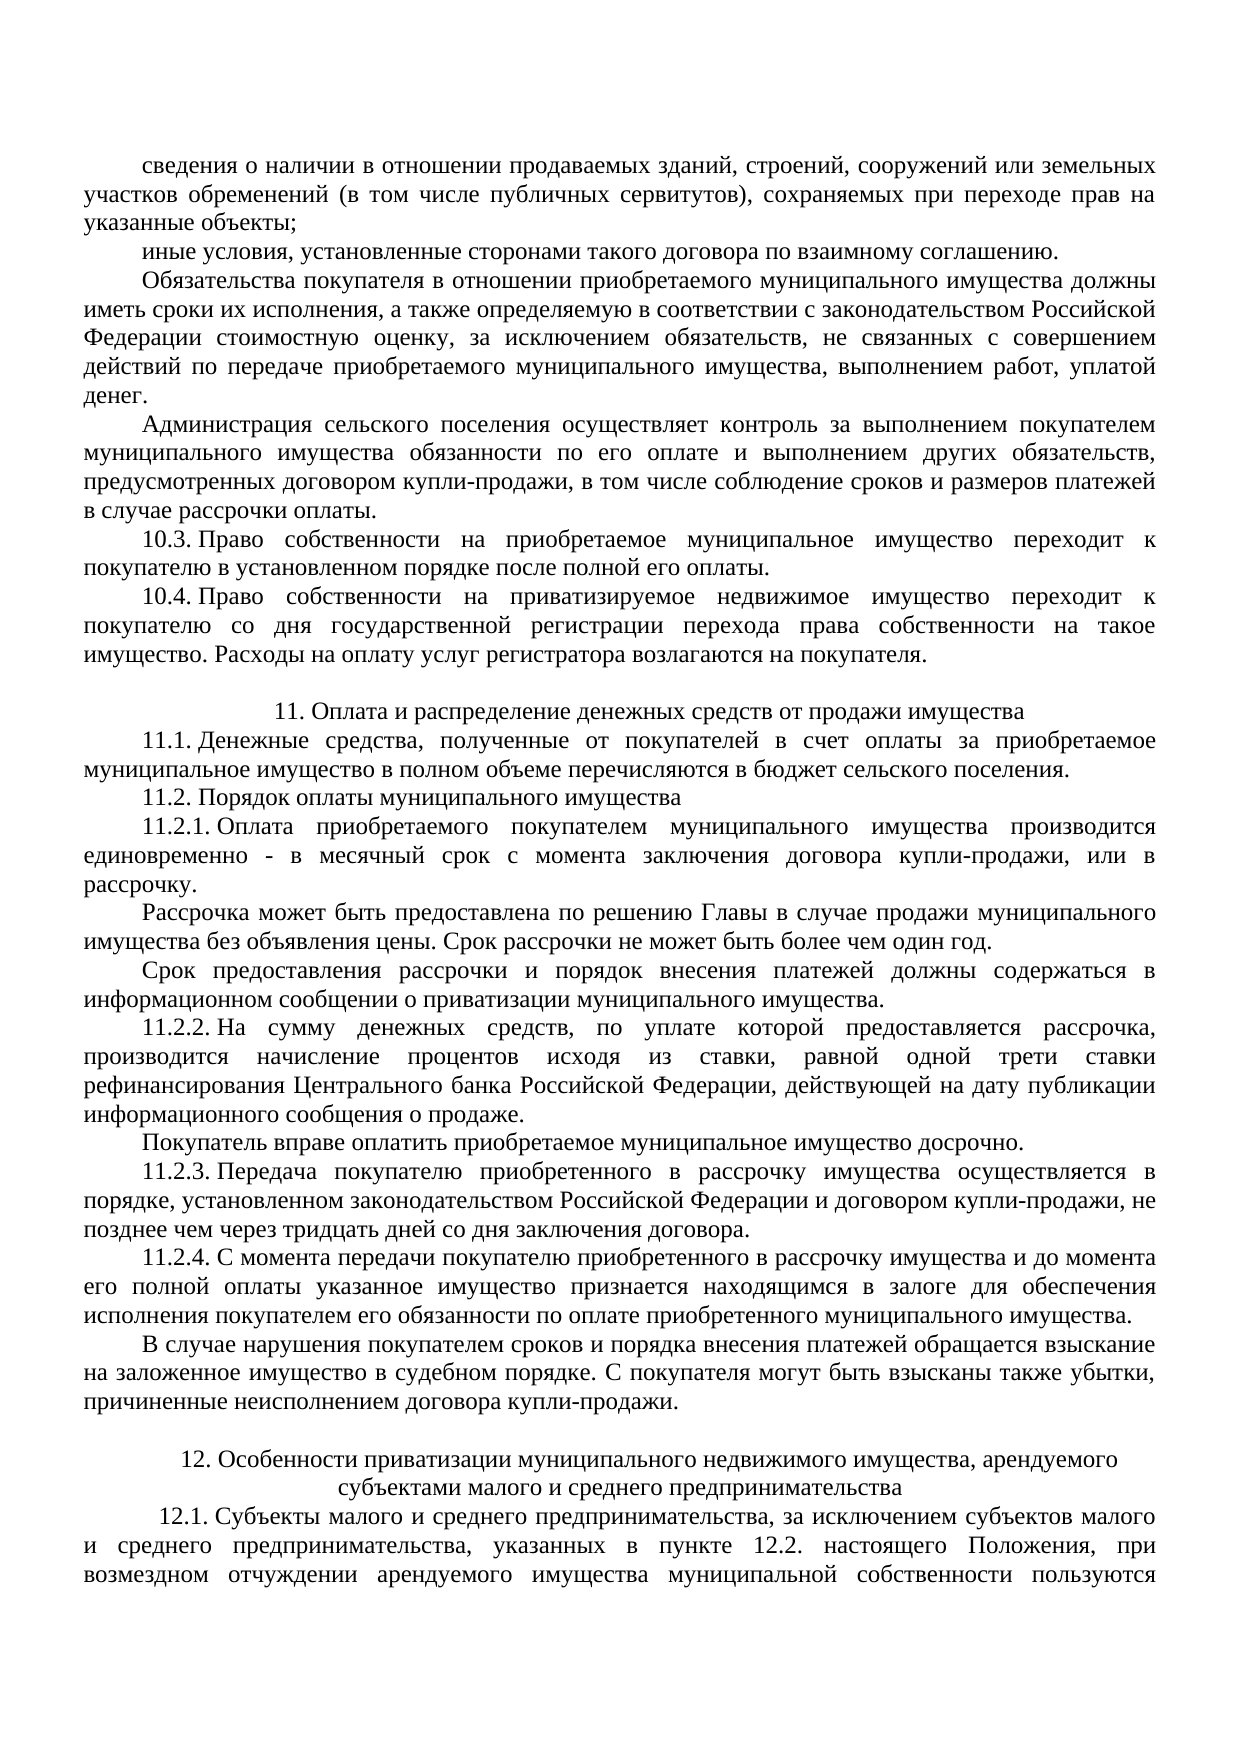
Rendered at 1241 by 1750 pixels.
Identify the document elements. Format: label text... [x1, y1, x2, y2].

text 11.1. Денежные средства, полученные от покупателей в счет оплаты за приобретаемое муниципальное имущество в полном объеме перечисляются в бюджет сельского поселения. [83, 725, 1157, 782]
text Срок предоставления рассрочки и порядок внесения платежей должны содержаться в информационном сообщении о приватизации муниципального имущества. [83, 955, 1157, 1012]
text Покупатель вправе оплатить приобретаемое муниципальное имущество досрочно. [83, 1127, 1157, 1156]
text 11.2.2. На сумму денежных средств, по уплате которой предоставляется рассрочка, производится начисление процентов исходя из ставки, равной одной трети ставки рефинансирования Центрального банка Российской Федерации, действующей на дату публикации информационного сообщения о продаже. [83, 1012, 1157, 1127]
text 10.4. Право собственности на приватизируемое недвижимое имущество переходит к покупателю со дня государственной регистрации перехода права собственности на такое имущество. Расходы на оплату услуг регистратора возлагаются на покупателя. [83, 581, 1157, 667]
text Рассрочка может быть предоставлена по решению Главы в случае продажи муниципального имущества без объявления цены. Срок рассрочки не может быть более чем один год. [83, 897, 1157, 955]
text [83, 1501, 1157, 1587]
text 12. Особенности приватизации муниципального недвижимого имущества, арендуемого субъектами малого и среднего предпринимательства [83, 1444, 1157, 1501]
text сведения о наличии в отношении продаваемых зданий, строений, сооружений или земельных участков обременений (в том числе публичных сервитутов), сохраняемых при переходе прав на указанные объекты; [83, 150, 1157, 236]
text 11.2.4. С момента передачи покупателю приобретенного в рассрочку имущества и до момента его полной оплаты указанное имущество признается находящимся в залоге для обеспечения исполнения покупателем его обязанности по оплате приобретенного муниципального имущества. [83, 1242, 1157, 1329]
text 11.2. Порядок оплаты муниципального имущества [83, 782, 1157, 811]
text 11.2.1. Оплата приобретаемого покупателем муниципального имущества производится единовременно - в месячный срок с момента заключения договора купли-продажи, или в рассрочку. [83, 811, 1157, 897]
text Обязательства покупателя в отношении приобретаемого муниципального имущества должны иметь сроки их исполнения, а также определяемую в соответствии с законодательством Российской Федерации стоимостную оценку, за исключением обязательств, не связанных с совершением действий по передаче приобретаемого муниципального имущества, выполнением работ, уплатой денег. [83, 265, 1157, 409]
text Администрация сельского поселения осуществляет контроль за выполнением покупателем муниципального имущества обязанности по его оплате и выполнением других обязательств, предусмотренных договором купли-продажи, в том числе соблюдение сроков и размеров платежей в случае рассрочки оплаты. [83, 409, 1157, 524]
text В случае нарушения покупателем сроков и порядка внесения платежей обращается взыскание на заложенное имущество в судебном порядке. С покупателя могут быть взысканы также убытки, причиненные неисполнением договора купли-продажи. [83, 1329, 1157, 1415]
text 11.2.3. Передача покупателю приобретенного в рассрочку имущества осуществляется в порядке, установленном законодательством Российской Федерации и договором купли-продажи, не позднее чем через тридцать дней со дня заключения договора. [83, 1156, 1157, 1242]
text иные условия, установленные сторонами такого договора по взаимному соглашению. [83, 236, 1157, 265]
text 11. Оплата и распределение денежных средств от продажи имущества [83, 696, 1157, 725]
text 10.3. Право собственности на приобретаемое муниципальное имущество переходит к покупателю в установленном порядке после полной его оплаты. [83, 524, 1157, 581]
